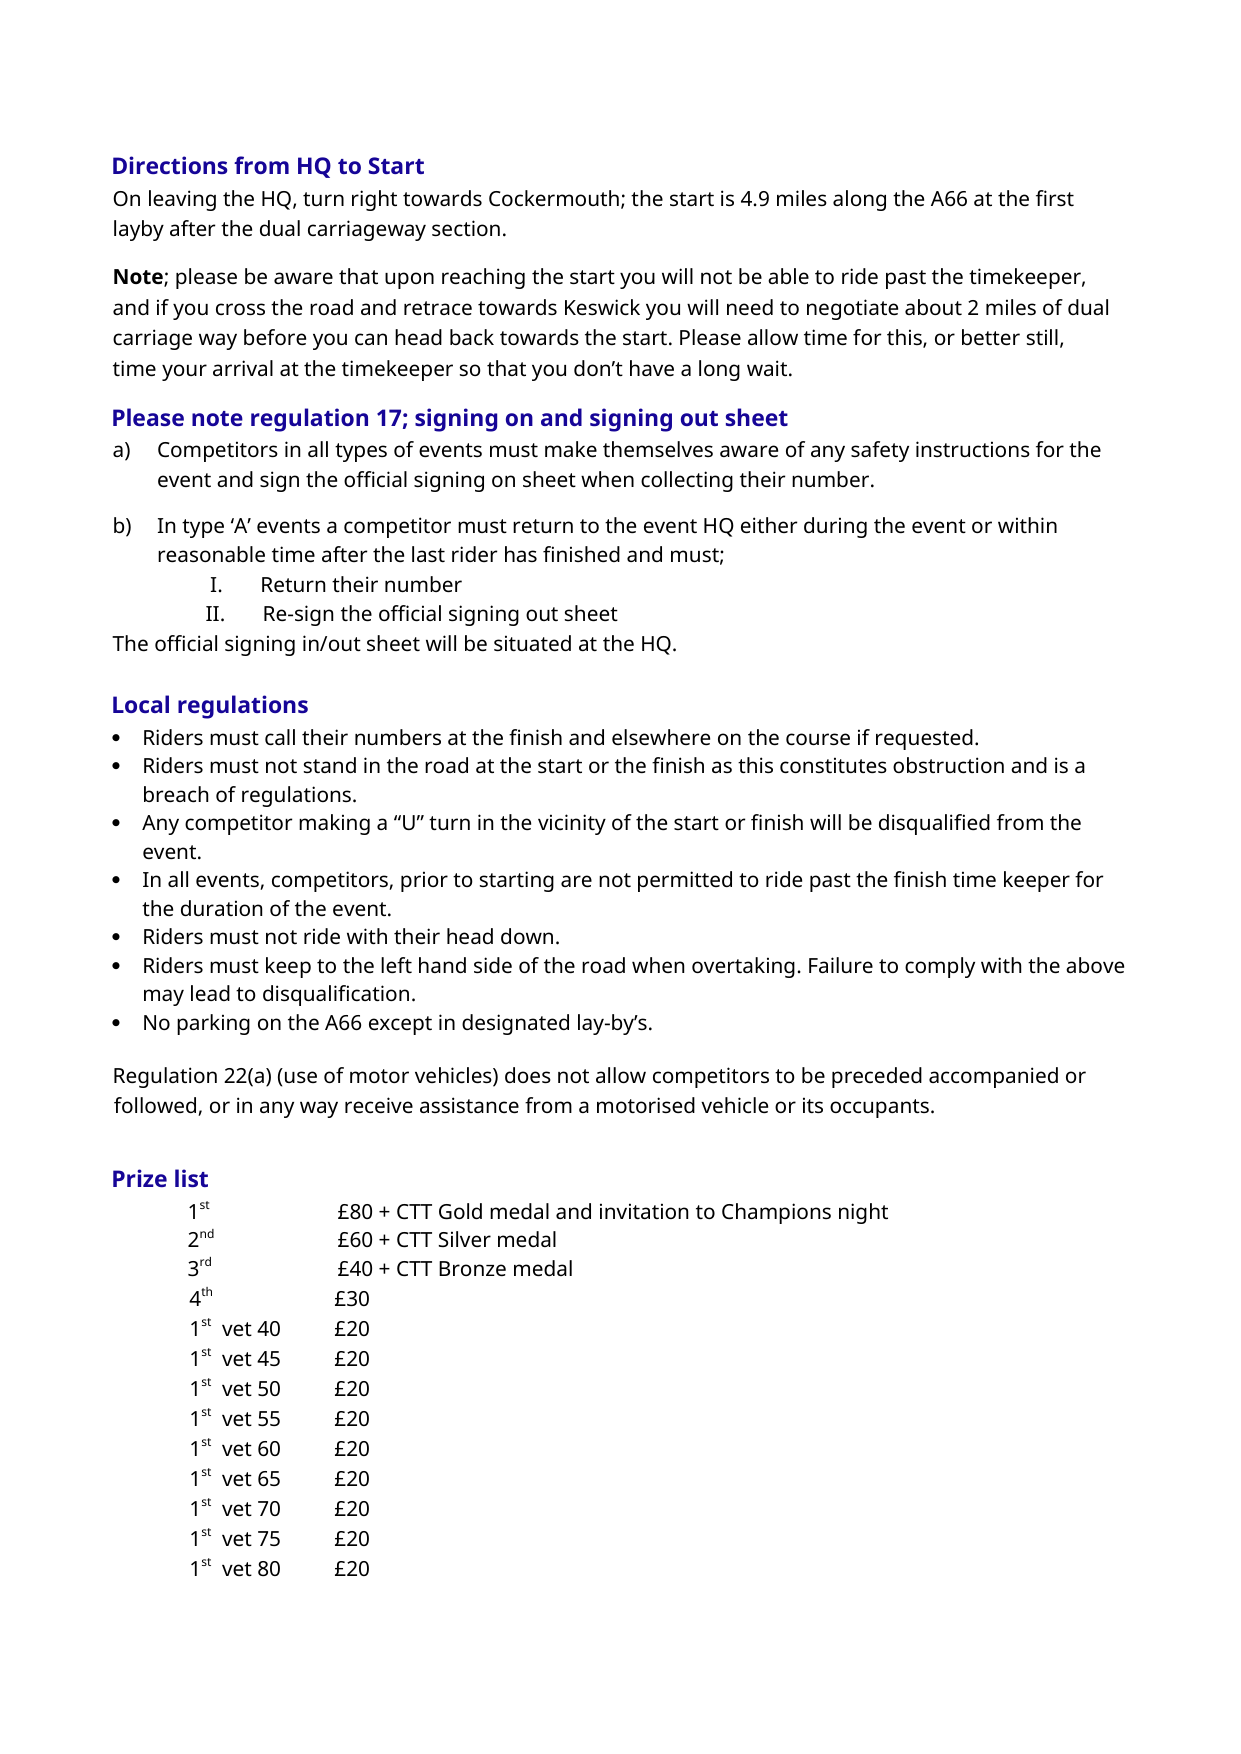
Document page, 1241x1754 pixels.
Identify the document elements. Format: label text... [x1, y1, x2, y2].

subtitle Competitors in all types of events must make themselves aware of any safety instructions for the event and sign the official signing on sheet when collecting their number. [112, 435, 1128, 494]
table_cell £20 [294, 1372, 585, 1402]
table_cell 1st vet 70 [113, 1492, 294, 1522]
table_cell £20 [294, 1522, 585, 1552]
text Note; please be aware that upon reaching the start you will not be able to ride past the timekeeper, and if you cross the road and retrace towards Keswick you will need to negotiate about 2 miles of dual carriage way before you can head back towards the start. Please allow time for this, or better still, time your arrival at the timekeeper so that you don’t have a long wait. [112, 262, 1112, 382]
table_cell £20 [294, 1432, 585, 1462]
table_cell 1st vet 60 [113, 1432, 294, 1462]
text On leaving the HQ, turn right towards Cockermouth; the start is 4.9 miles along the A66 at the first layby after the dual carriageway section. [112, 184, 1112, 243]
text 3rd £40 + CTT Bronze medal [187, 1254, 1132, 1282]
text Directions from HQ to Start [111, 150, 1128, 181]
text Local regulations [111, 689, 1128, 721]
list Re-sign the official signing out sheet [225, 599, 1128, 628]
table_cell 1st vet 75 [113, 1522, 294, 1552]
list Riders must keep to the left hand side of the road when overtaking. Failure to comply with the above may lead to disqualification. [112, 951, 1132, 1008]
table_cell £20 [294, 1312, 585, 1342]
list In all events, competitors, prior to starting are not permitted to ride past the finish time keeper for the duration of the event. [112, 865, 1132, 922]
list Return their number [223, 570, 1128, 598]
list Riders must not ride with their head down. [112, 922, 1132, 951]
table_cell £20 [294, 1342, 585, 1372]
table_cell £20 [294, 1552, 585, 1582]
table_cell £20 [294, 1492, 585, 1522]
text 2nd £60 + CTT Silver medal [187, 1225, 1132, 1254]
table_header £30 [294, 1282, 585, 1312]
table_cell 1st vet 40 [113, 1312, 294, 1342]
list Riders must call their numbers at the finish and elsewhere on the course if requested. [112, 723, 1132, 752]
text 1st £80 + CTT Gold medal and invitation to Champions night [187, 1197, 1132, 1225]
text Regulation 22(a) (use of motor vehicles) does not allow competitors to be preceded accompanied or followed, or in any way receive assistance from a motorised vehicle or its occupants. [112, 1061, 1128, 1119]
list In type ‘A’ events a competitor must return to the event HQ either during the event or within reasonable time after the last rider has finished and must; [112, 511, 1128, 569]
list No parking on the A66 except in designated lay-by’s. [112, 1008, 1132, 1036]
text The official signing in/out sheet will be situated at the HQ. [112, 629, 1128, 658]
list Any competitor making a “U” turn in the vicinity of the start or finish will be disqualified from the event. [112, 808, 1132, 865]
text Please note regulation 17; signing on and signing out sheet [111, 401, 1128, 433]
table_cell 1st vet 55 [113, 1402, 294, 1432]
table_header 4th [113, 1282, 294, 1312]
table_cell £20 [294, 1402, 585, 1432]
table_cell 1st vet 65 [113, 1462, 294, 1492]
table_cell 1st vet 50 [113, 1372, 294, 1402]
table_cell 1st vet 80 [113, 1552, 294, 1582]
table_cell £20 [294, 1462, 585, 1492]
table_cell 1st vet 45 [113, 1342, 294, 1372]
list Riders must not stand in the road at the start or the finish as this constitutes obstruction and is a breach of regulations. [112, 752, 1132, 808]
text Prize list [111, 1163, 1128, 1194]
